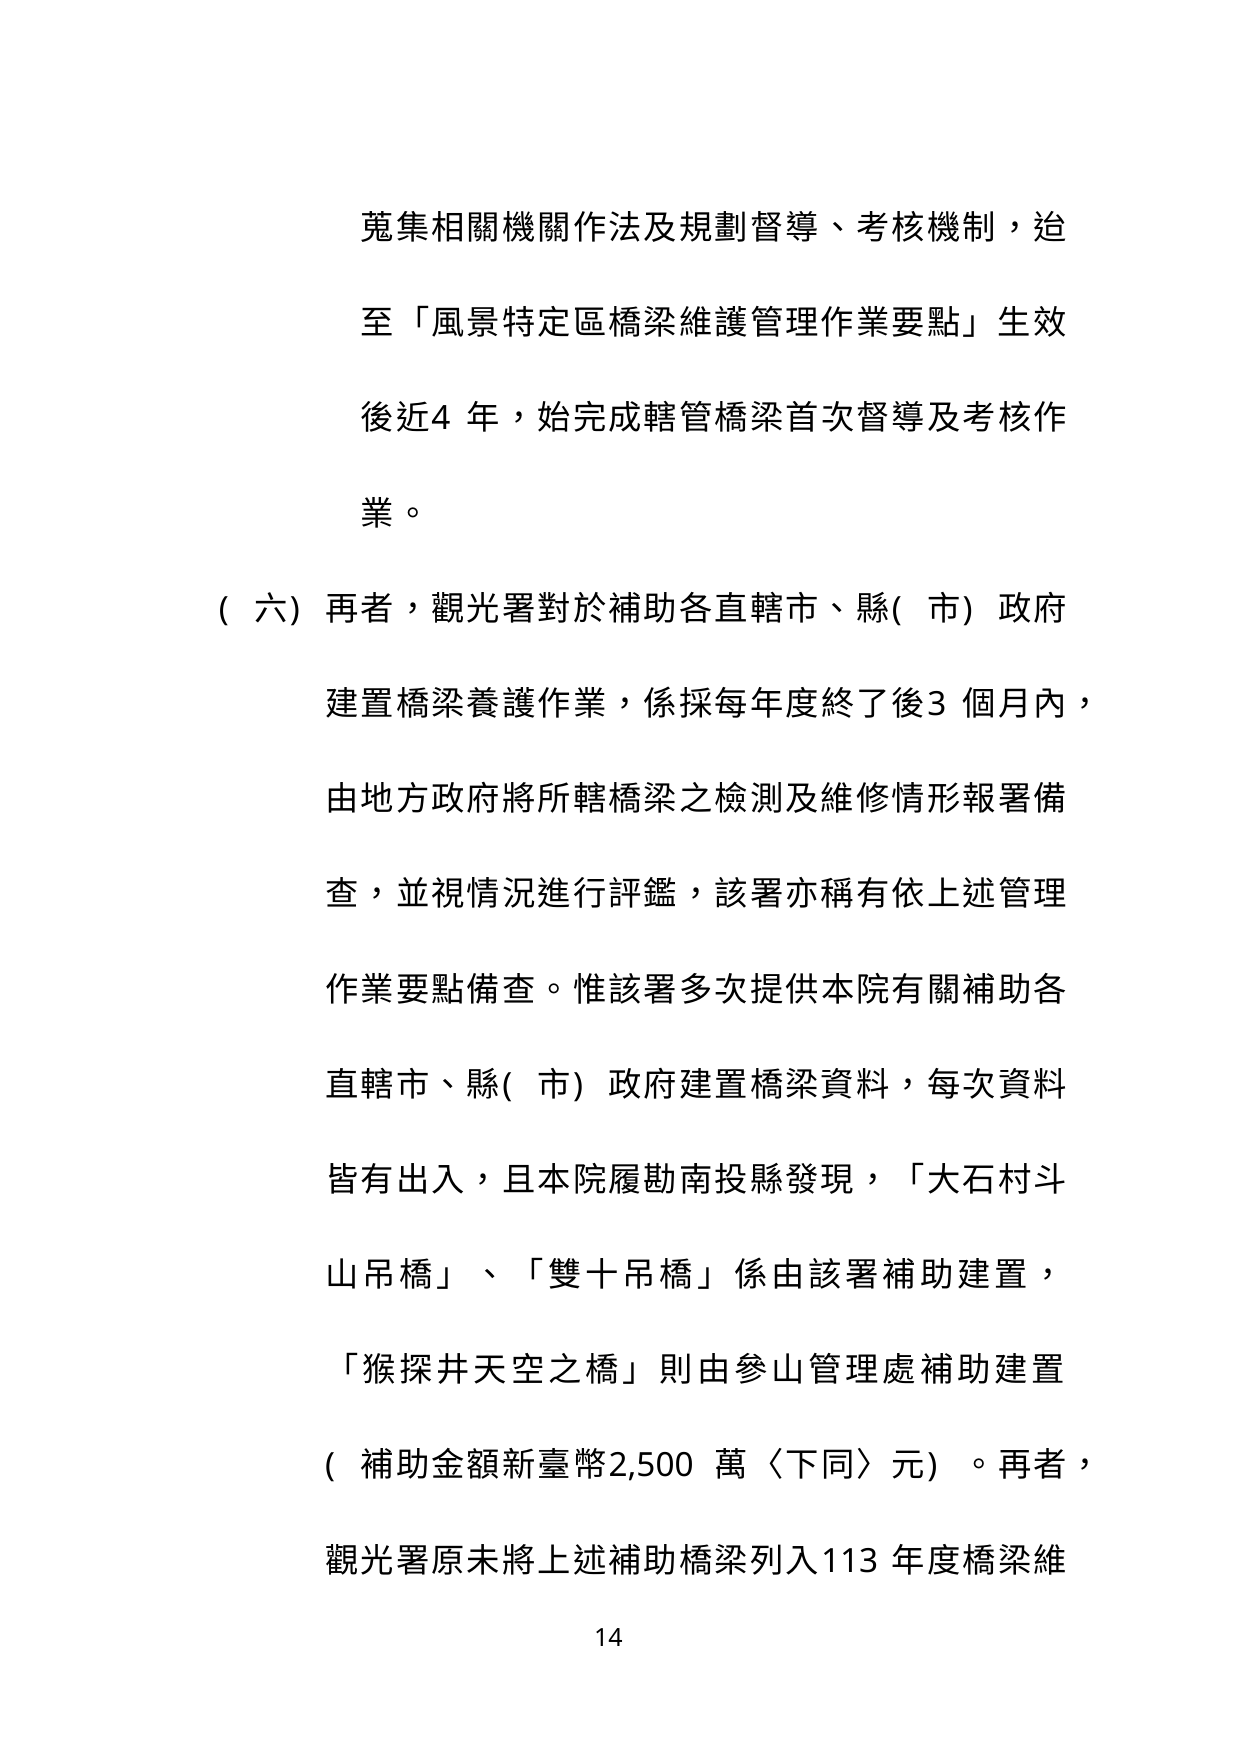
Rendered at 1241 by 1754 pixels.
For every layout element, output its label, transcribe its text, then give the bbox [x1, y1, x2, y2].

subtitle 由上足徵，觀光署雖已於110年建立國家風景區橋梁維護管理及督導、考核相關機制，惟就所轄管理處是否確實依規定落實橋梁養護作業部分，該署以將近3年(110至112年)之時間蒐集相關機關作法及規劃督導、考核機制，迨至「風景特定區橋梁維護管理作業要點」生效後近4年，始完成轄管橋梁首次督導及考核作業。 [272, 177, 1069, 558]
